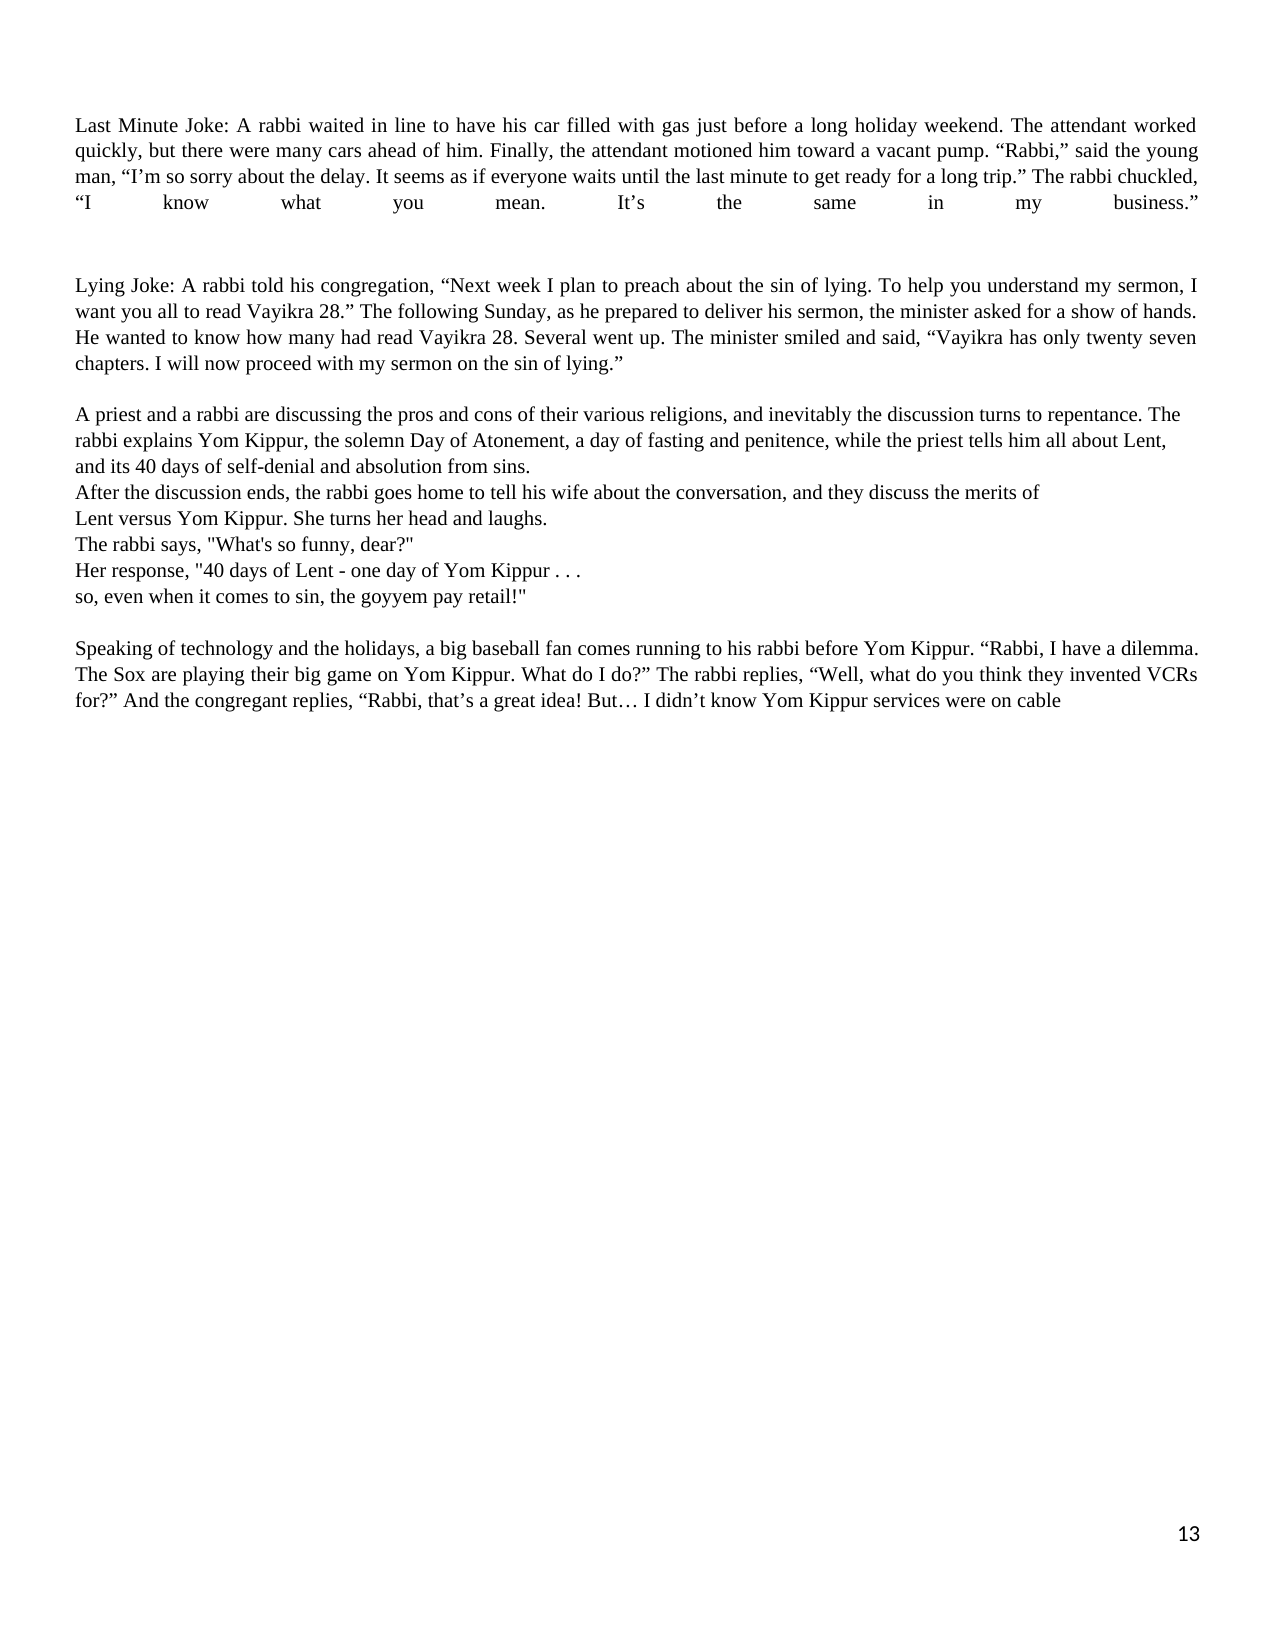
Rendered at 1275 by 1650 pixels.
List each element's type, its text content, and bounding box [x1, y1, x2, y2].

text Last Minute Joke: A rabbi waited in line to have his car filled with gas just before a long holiday weekend. The attendant worked quickly, but there were many cars ahead of him. Finally, the attendant motioned him toward a vacant pump. “Rabbi,” said the young man, “I’m so sorry about the delay. It seems as if everyone waits until the last minute to get ready for a long trip.” The rabbi chuckled, “I know what you mean. It’s the same in my business.” [75, 112, 1200, 244]
text Lying Joke: A rabbi told his congregation, “Next week I plan to preach about the sin of lying. To help you understand my sermon, I want you all to read Vayikra 28.” The following Sunday, as he prepared to deliver his sermon, the minister asked for a show of hands. He wanted to know how many had read Vayikra 28. Several went up. The minister smiled and said, “Vayikra has only twenty seven chapters. I will now proceed with my sermon on the sin of lying.” [75, 273, 1200, 374]
text Lent versus Yom Kippur. She turns her head and laughs. [75, 506, 1200, 530]
text Speaking of technology and the holidays, a big baseball fan comes running to his rabbi before Yom Kippur. “Rabbi, I have a dilemma. The Sox are playing their big game on Yom Kippur. What do I do?” The rabbi replies, “Well, what do you think they invented VCRs for?” And the congregant replies, “Rabbi, that’s a great idea! But… I didn’t know Yom Kippur services were on cable [75, 636, 1200, 712]
text Her response, "40 days of Lent - one day of Yom Kippur . . . [75, 558, 1200, 582]
text After the discussion ends, the rabbi goes home to tell his wife about the conversation, and they discuss the merits of [75, 480, 1200, 504]
text The rabbi says, "What's so funny, dear?" [75, 532, 1200, 556]
text so, even when it comes to sin, the goyyem pay retail!" [75, 584, 1200, 608]
text A priest and a rabbi are discussing the pros and cons of their various religions, and inevitably the discussion turns to repentance. The rabbi explains Yom Kippur, the solemn Day of Atonement, a day of fasting and penitence, while the priest tells him all about Lent, and its 40 days of self-denial and absolution from sins. [75, 402, 1200, 478]
